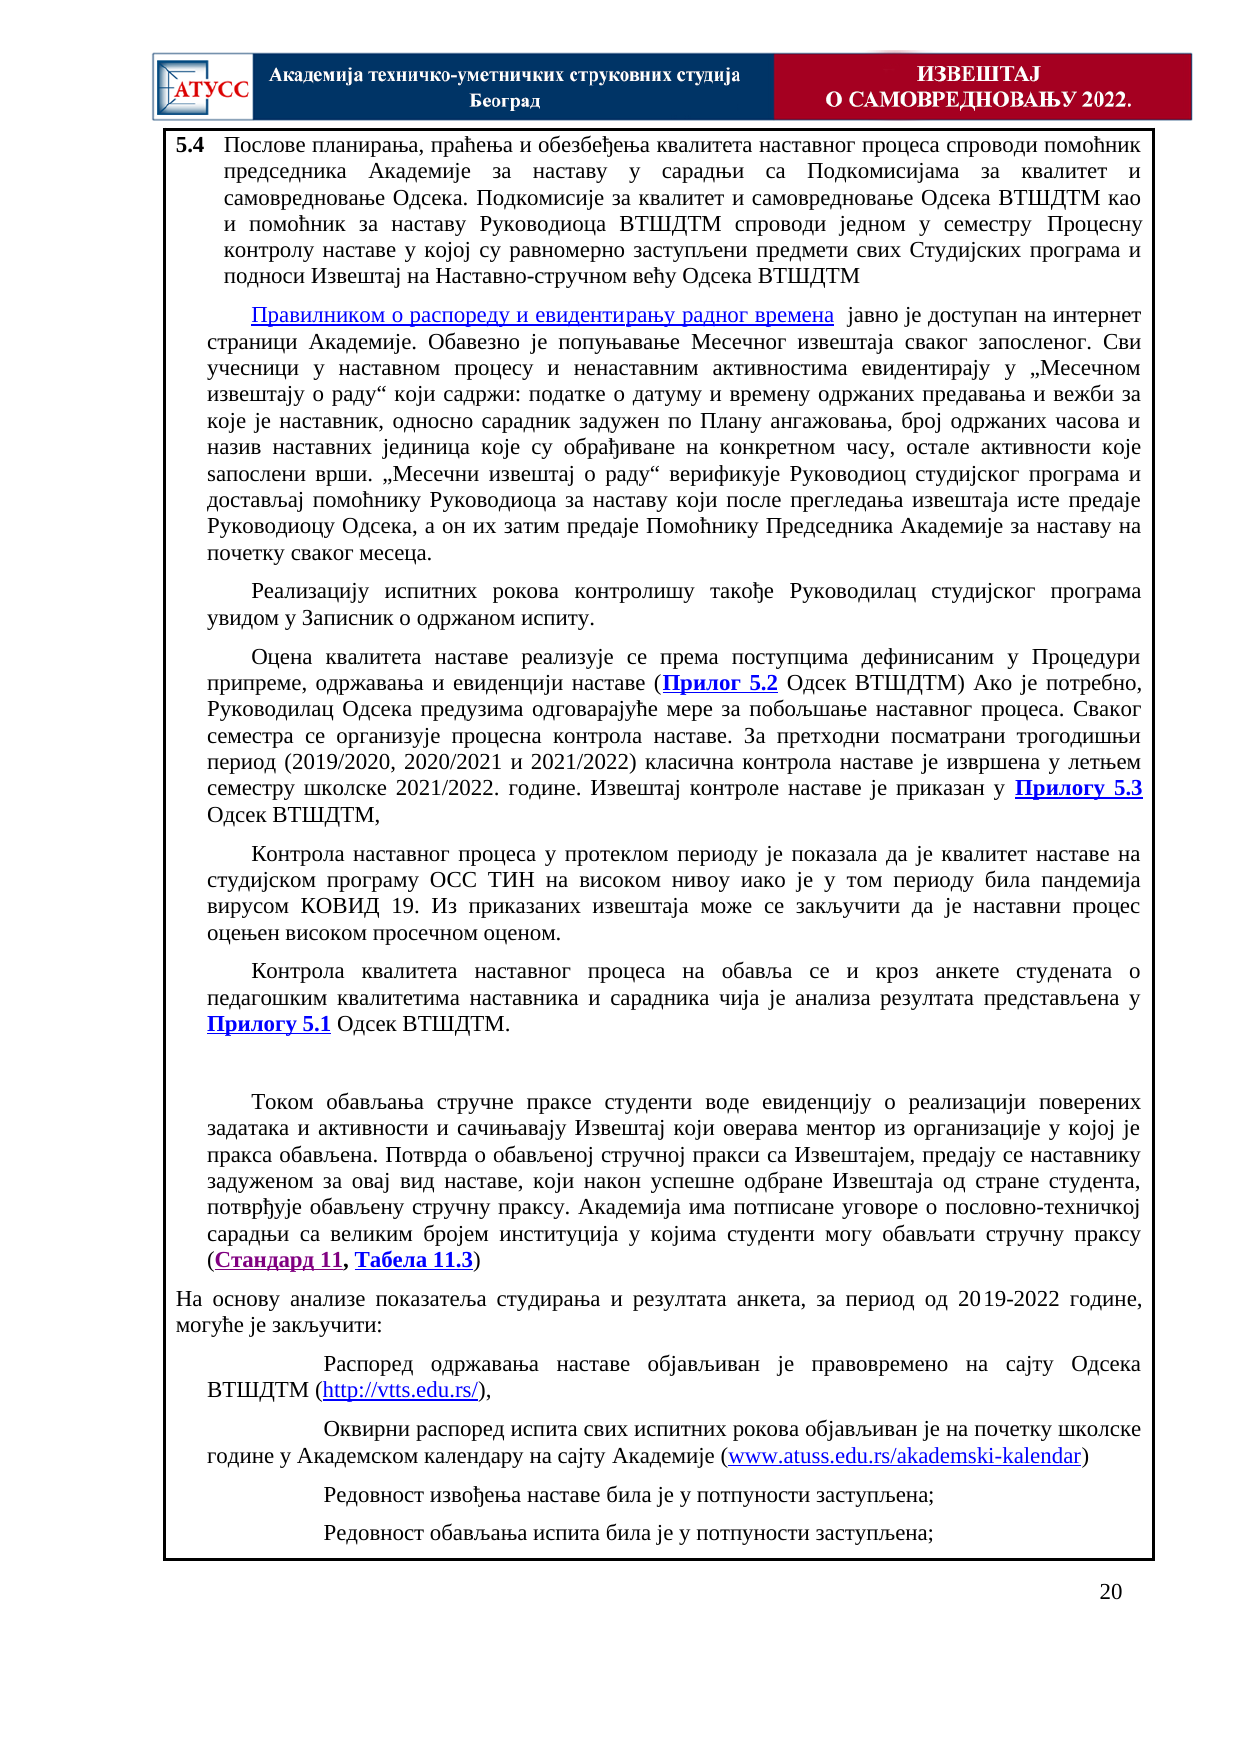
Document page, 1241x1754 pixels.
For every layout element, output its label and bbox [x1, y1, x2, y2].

picture [150, 50, 1194, 121]
table_cell [166, 131, 1152, 1558]
